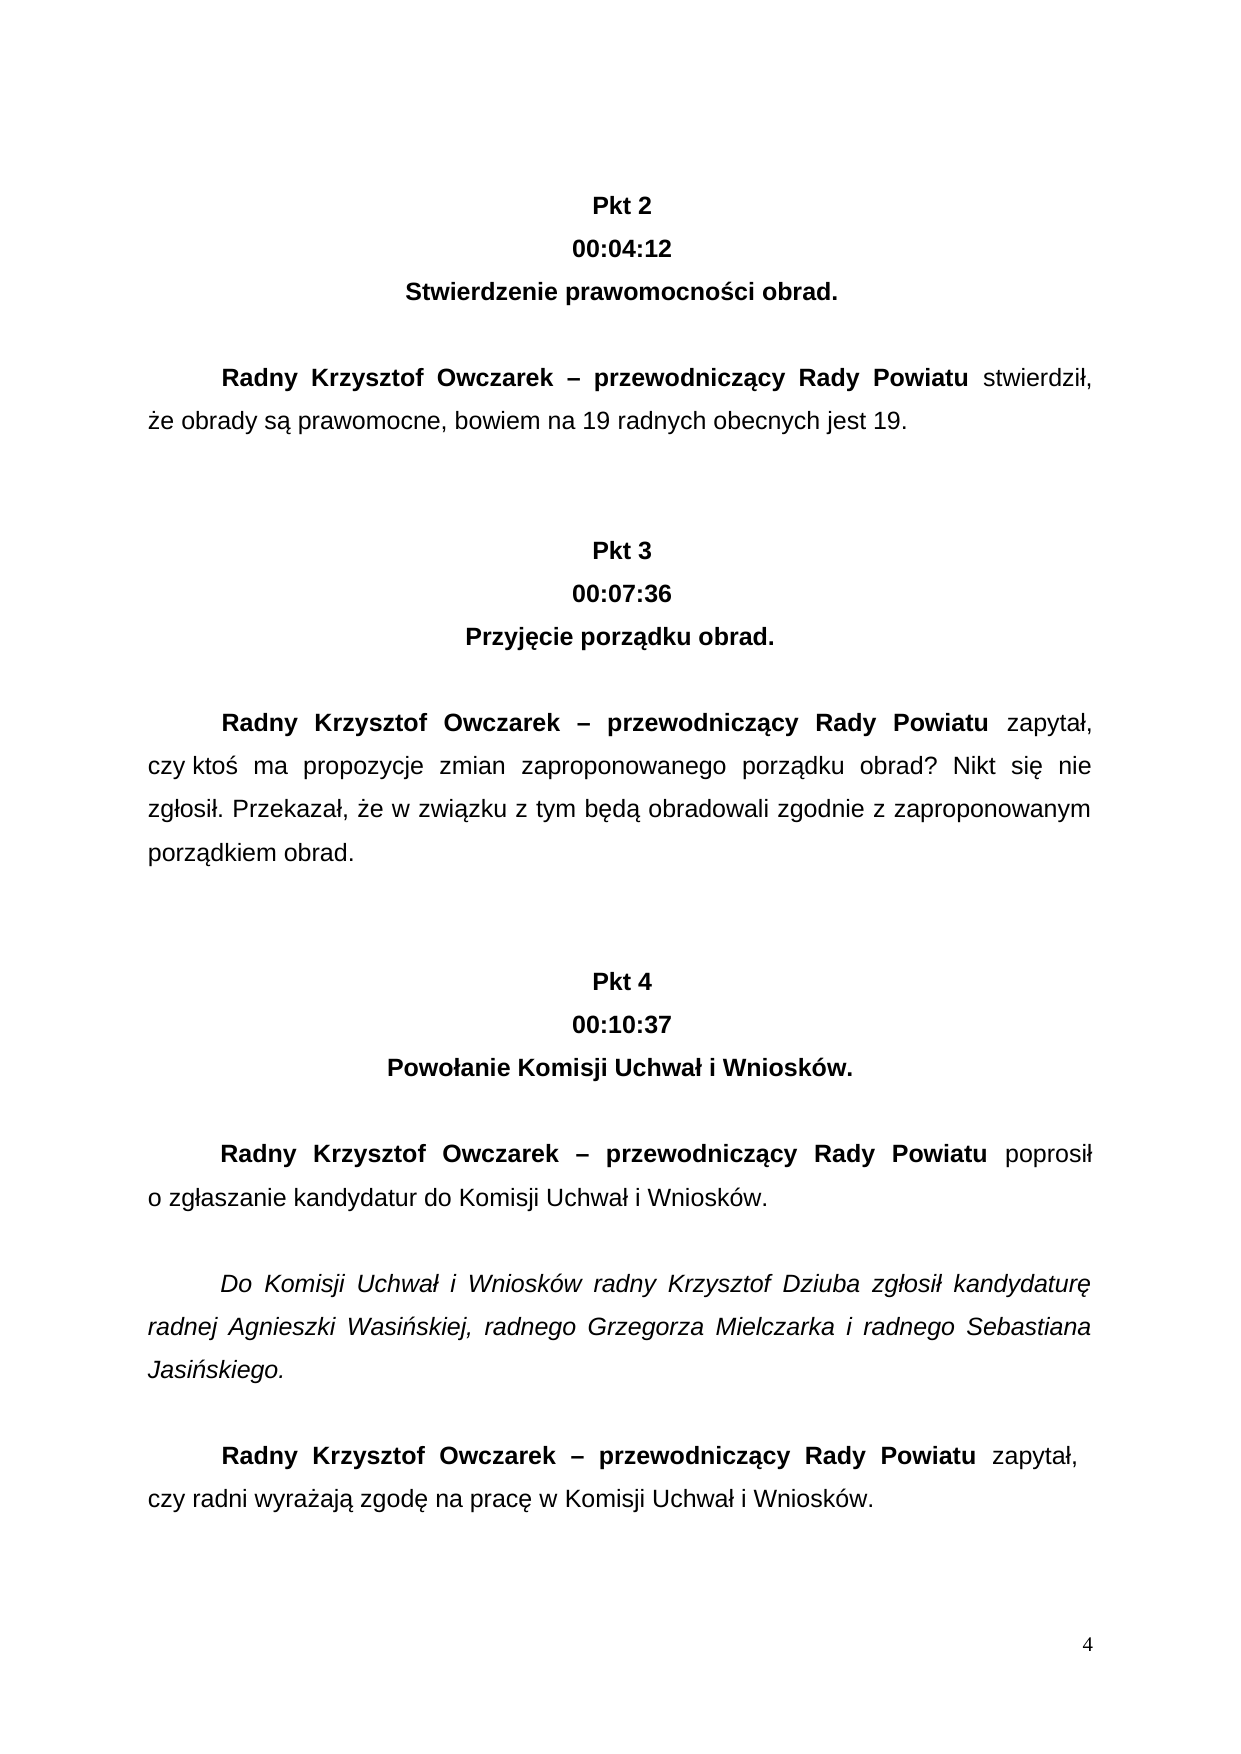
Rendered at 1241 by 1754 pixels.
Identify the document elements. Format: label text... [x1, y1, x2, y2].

text Radny Krzysztof Owczarek – przewodniczący Rady Powiatu zapytał, czy radni wyrażają zgodę na pracę w Komisji Uchwał i Wniosków. [148, 1441, 1093, 1513]
text Do Komisji Uchwał i Wniosków radny Krzysztof Dziuba zgłosił kandydaturę radnej Agnieszki Wasińskiej, radnego Grzegorza Mielczarka i radnego Sebastiana Jasińskiego. [148, 1269, 1093, 1384]
text Radny Krzysztof Owczarek – przewodniczący Rady Powiatu poprosił o zgłaszanie kandydatur do Komisji Uchwał i Wniosków. [148, 1139, 1093, 1211]
text 00:07:36 [148, 579, 1096, 608]
text Stwierdzenie prawomocności obrad. [148, 277, 1096, 306]
text Pkt 4 [148, 967, 1096, 996]
text Przyjęcie porządku obrad. [148, 622, 1093, 651]
text 00:04:12 [148, 234, 1096, 263]
text Radny Krzysztof Owczarek – przewodniczący Rady Powiatu zapytał, czy ktoś ma propozycje zmian zaproponowanego porządku obrad? Nikt się nie zgłosił. Przekazał, że w związku z tym będą obradowali zgodnie z zaproponowanym porządkiem obrad. [148, 708, 1093, 866]
text 00:10:37 [148, 1010, 1096, 1039]
text Powołanie Komisji Uchwał i Wniosków. [148, 1053, 1093, 1082]
text Pkt 2 [148, 191, 1096, 219]
text Pkt 3 [148, 536, 1096, 564]
text Radny Krzysztof Owczarek – przewodniczący Rady Powiatu stwierdził, że obrady są prawomocne, bowiem na 19 radnych obecnych jest 19. [148, 363, 1093, 435]
